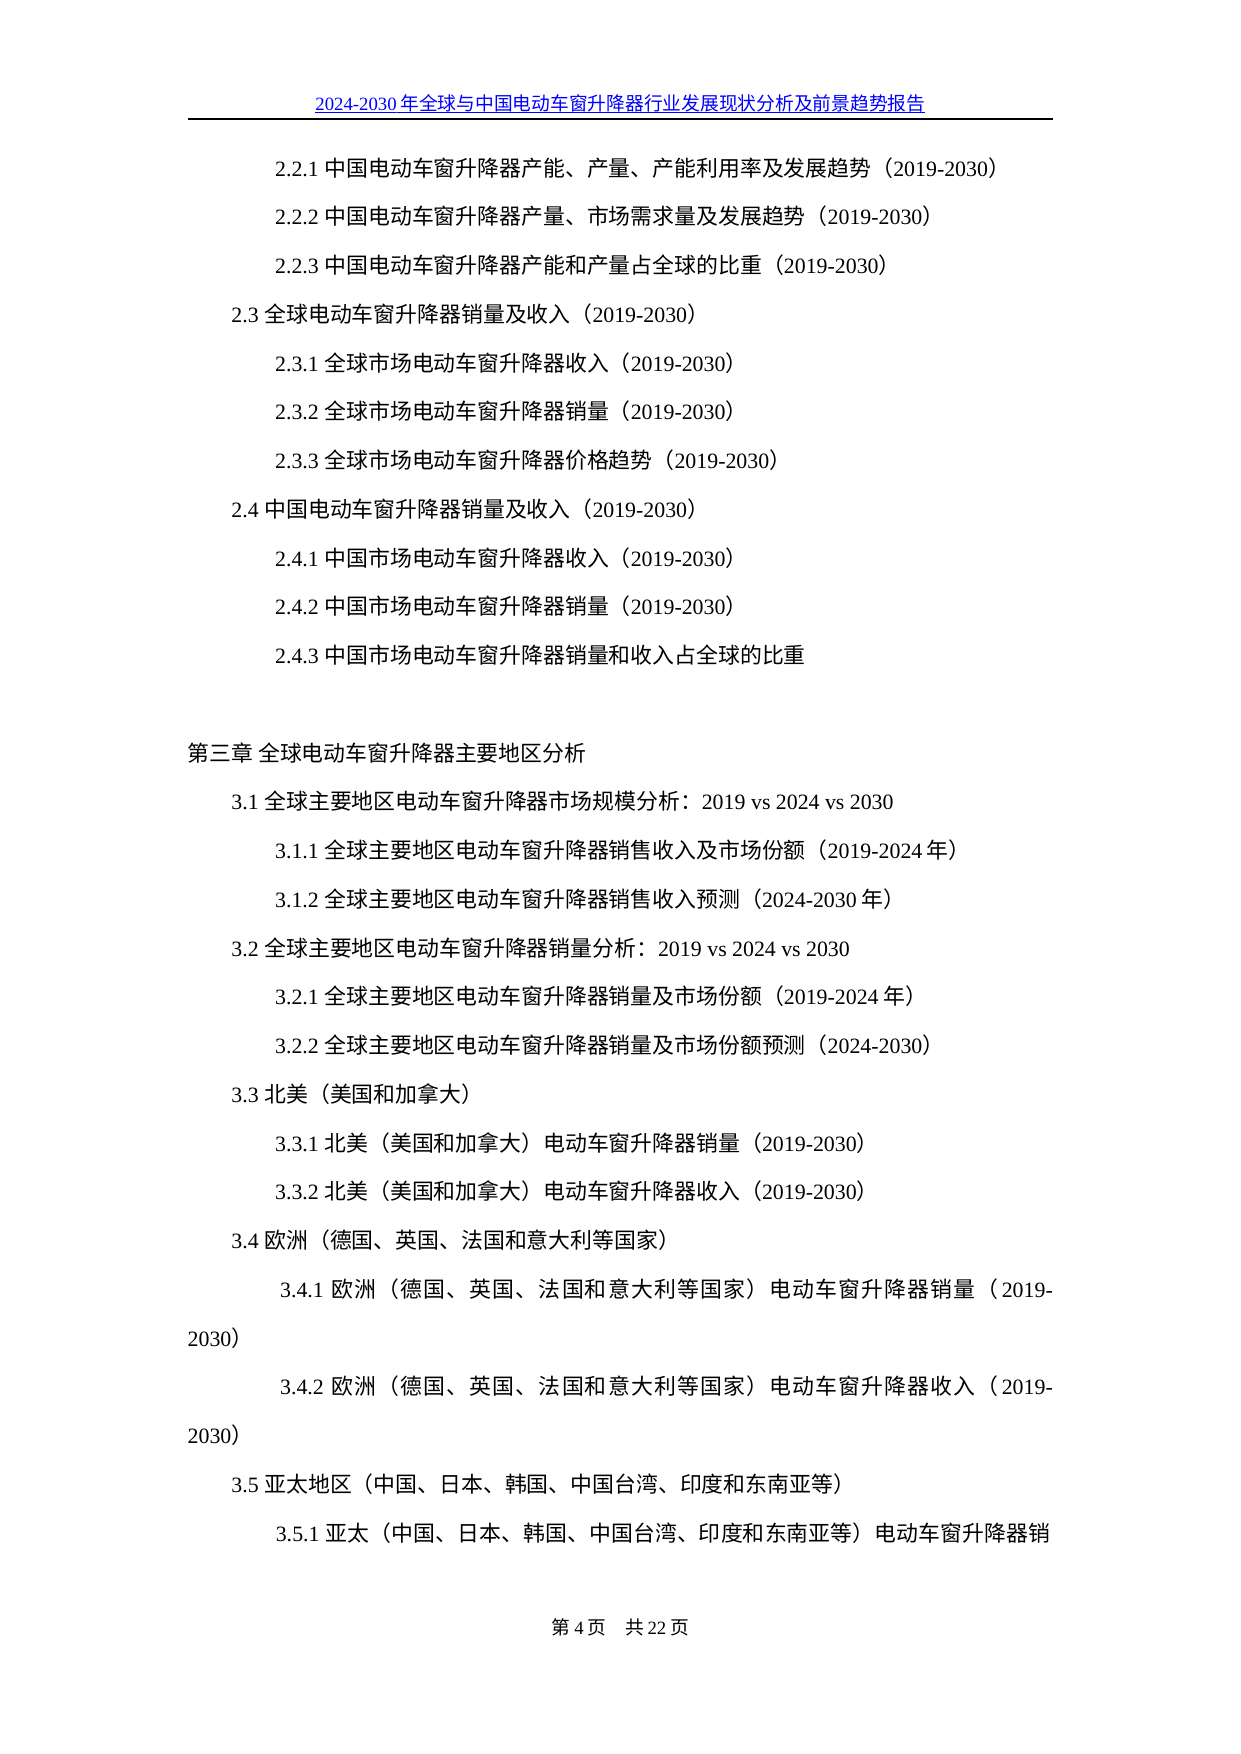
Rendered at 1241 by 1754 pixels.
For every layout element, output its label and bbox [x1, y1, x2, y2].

text [187, 150, 1053, 1548]
